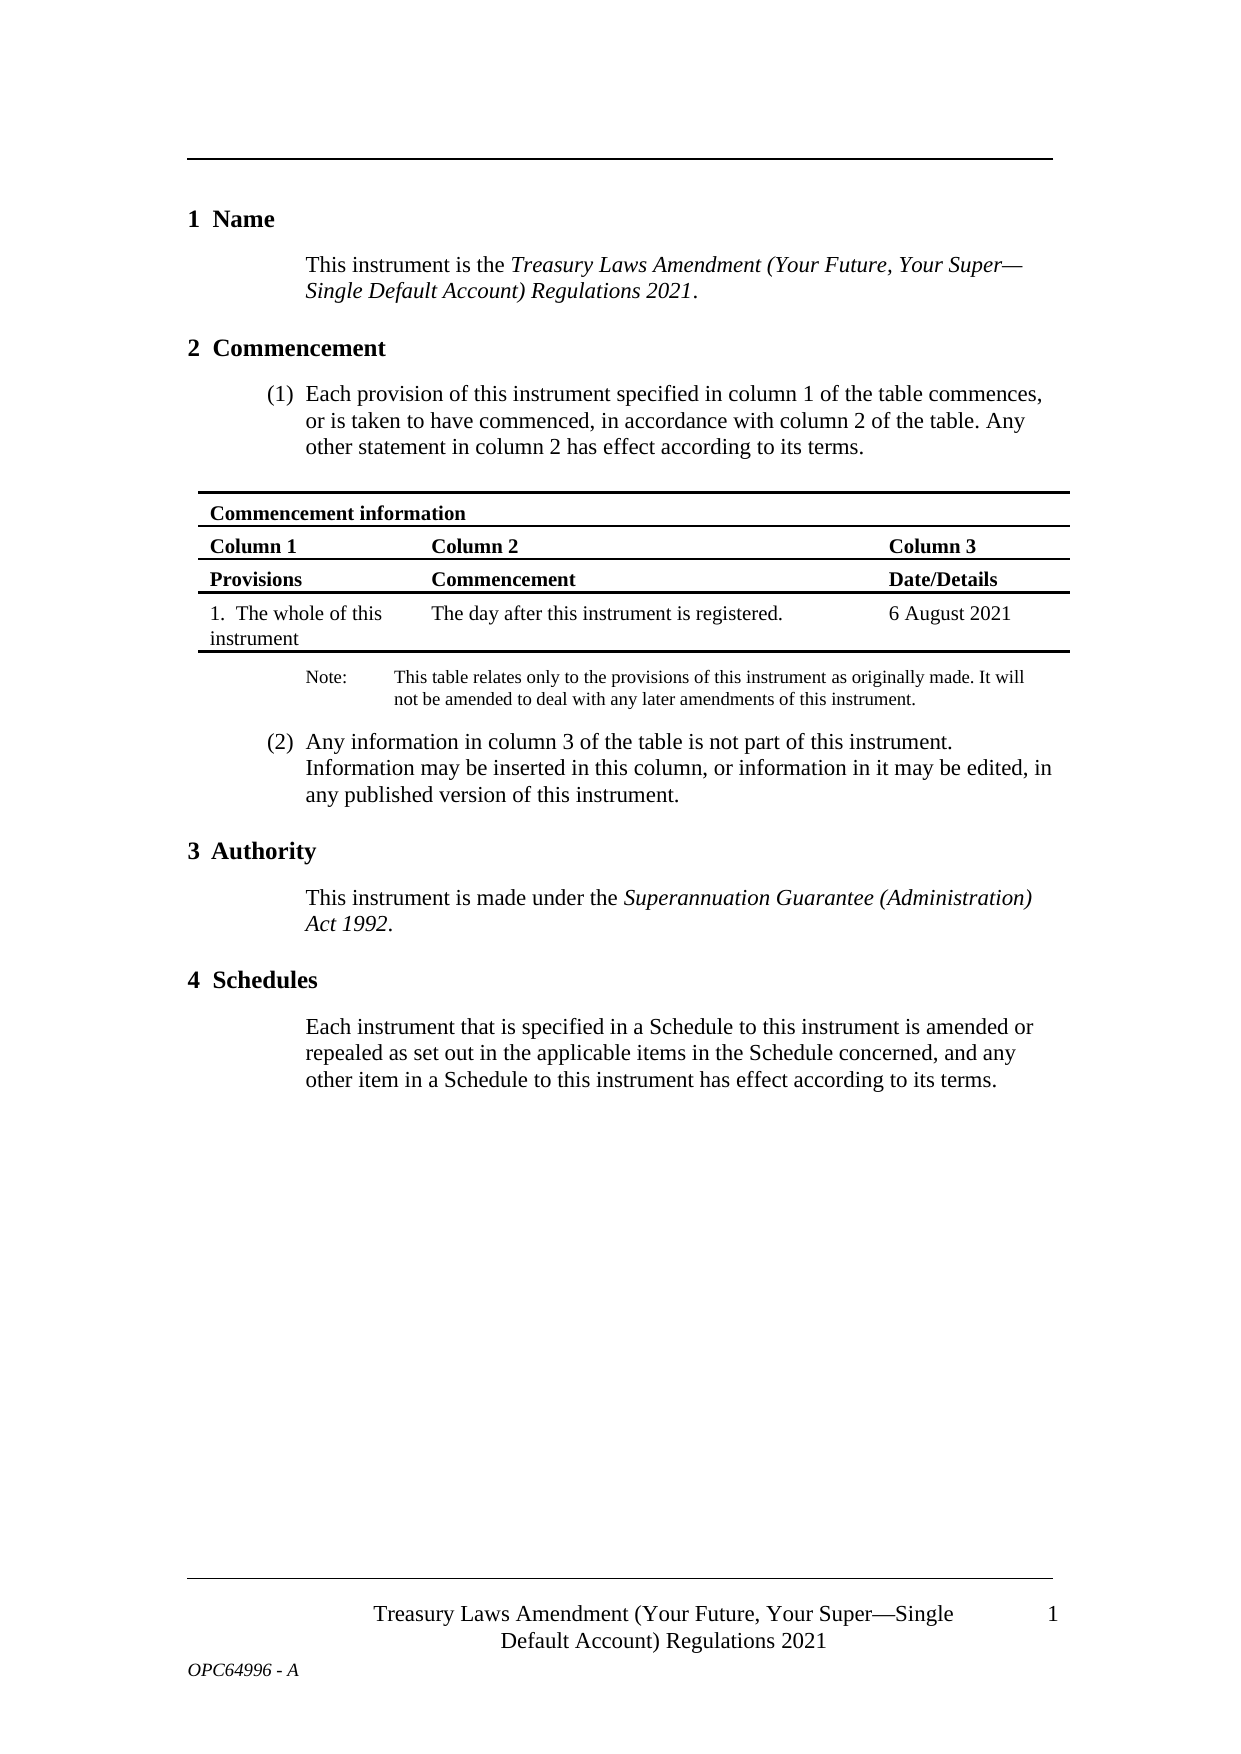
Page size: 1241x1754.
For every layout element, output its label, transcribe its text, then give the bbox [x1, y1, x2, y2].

table_cell Column 3 [878, 527, 1069, 558]
table_cell Provisions [198, 560, 420, 591]
table_cell Column 2 [420, 527, 878, 558]
text (1) Each provision of this instrument specified in column 1 of the table commences, or is taken to have commenced, in accordance with column 2 of the table. Any other statement in column 2 has effect according to its terms. [187, 381, 1053, 459]
table_cell Column 1 [198, 527, 420, 558]
table_cell The day after this instrument is registered. [420, 594, 878, 650]
text 2 Commencement [187, 333, 1053, 362]
text Note: This table relates only to the provisions of this instrument as originally made. It will not be amended to deal with any later amendments of this instrument. [305, 666, 1053, 709]
text This instrument is the Treasury Laws Amendment (Your Future, Your Super—Single Default Account) Regulations 2021. [187, 251, 1053, 304]
text This instrument is made under the Superannuation Guarantee (Administration) Act 1992. [187, 884, 1053, 936]
text 3 Authority [187, 836, 1053, 865]
table_cell 6 August 2021 [878, 594, 1069, 650]
text Each instrument that is specified in a Schedule to this instrument is amended or repealed as set out in the applicable items in the Schedule concerned, and any other item in a Schedule to this instrument has effect according to its terms. [187, 1013, 1053, 1092]
text 4 Schedules [187, 966, 1053, 994]
table_cell Commencement [420, 560, 878, 591]
text 1 Name [187, 204, 1053, 232]
text (2) Any information in column 3 of the table is not part of this instrument. Information may be inserted in this column, or information in it may be edited, in any published version of this instrument. [187, 728, 1053, 807]
table_header Commencement information [198, 494, 1069, 525]
table_cell Date/Details [878, 560, 1069, 591]
table_cell 1. The whole of this instrument [198, 594, 420, 650]
